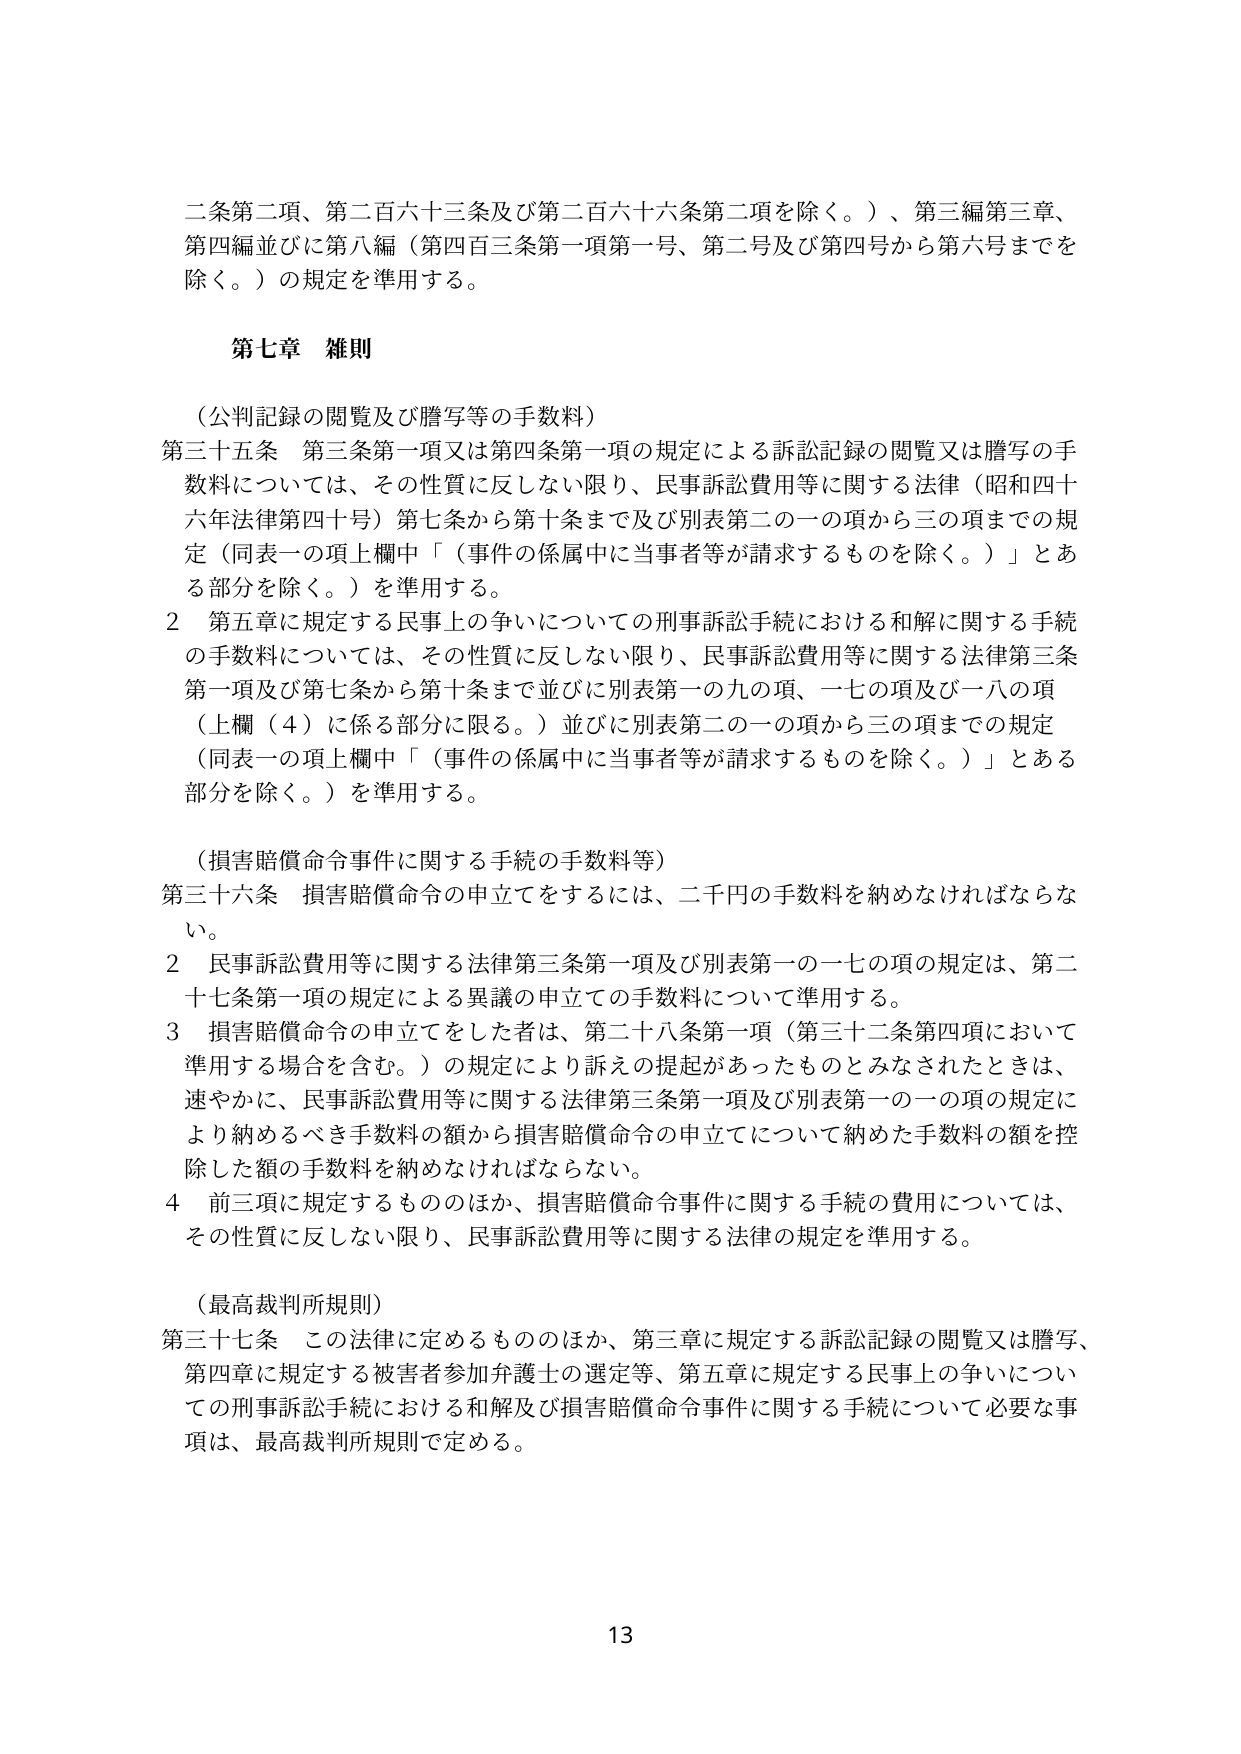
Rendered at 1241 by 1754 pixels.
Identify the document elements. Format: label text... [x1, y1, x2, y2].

text ２ 民事訴訟費用等に関する法律第三条第一項及び別表第一の一七の項の規定は、第二十七条第一項の規定による異議の申立ての手数料について準用する。 [161, 945, 1079, 1014]
text 第三十五条 第三条第一項又は第四条第一項の規定による訴訟記録の閲覧又は謄写の手数料については、その性質に反しない限り、民事訴訟費用等に関する法律（昭和四十六年法律第四十号）第七条から第十条まで及び別表第二の一の項から三の項までの規定（同表一の項上欄中「（事件の係属中に当事者等が請求するものを除く。）」とある部分を除く。）を準用する。 [161, 433, 1079, 604]
text 第三十七条 この法律に定めるもののほか、第三章に規定する訴訟記録の閲覧又は謄写、第四章に規定する被害者参加弁護士の選定等、第五章に規定する民事上の争いについての刑事訴訟手続における和解及び損害賠償命令事件に関する手続について必要な事項は、最高裁判所規則で定める。 [161, 1321, 1079, 1458]
text 第七章 雑則 [230, 330, 1079, 364]
text ４ 前三項に規定するもののほか、損害賠償命令事件に関する手続の費用については、その性質に反しない限り、民事訴訟費用等に関する法律の規定を準用する。 [161, 1184, 1079, 1253]
text ２ 第五章に規定する民事上の争いについての刑事訴訟手続における和解に関する手続の手数料については、その性質に反しない限り、民事訴訟費用等に関する法律第三条第一項及び第七条から第十条まで並びに別表第一の九の項、一七の項及び一八の項（上欄（４）に係る部分に限る。）並びに別表第二の一の項から三の項までの規定（同表一の項上欄中「（事件の係属中に当事者等が請求するものを除く。）」とある部分を除く。）を準用する。 [161, 604, 1079, 809]
text （公判記録の閲覧及び謄写等の手数料） [184, 399, 1079, 433]
text （最高裁判所規則） [184, 1287, 1079, 1321]
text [161, 194, 1079, 296]
text （損害賠償命令事件に関する手続の手数料等） [184, 843, 1079, 877]
text 第三十六条 損害賠償命令の申立てをするには、二千円の手数料を納めなければならない。 [161, 877, 1079, 945]
text ３ 損害賠償命令の申立てをした者は、第二十八条第一項（第三十二条第四項において準用する場合を含む。）の規定により訴えの提起があったものとみなされたときは、速やかに、民事訴訟費用等に関する法律第三条第一項及び別表第一の一の項の規定により納めるべき手数料の額から損害賠償命令の申立てについて納めた手数料の額を控除した額の手数料を納めなければならない。 [161, 1014, 1079, 1184]
